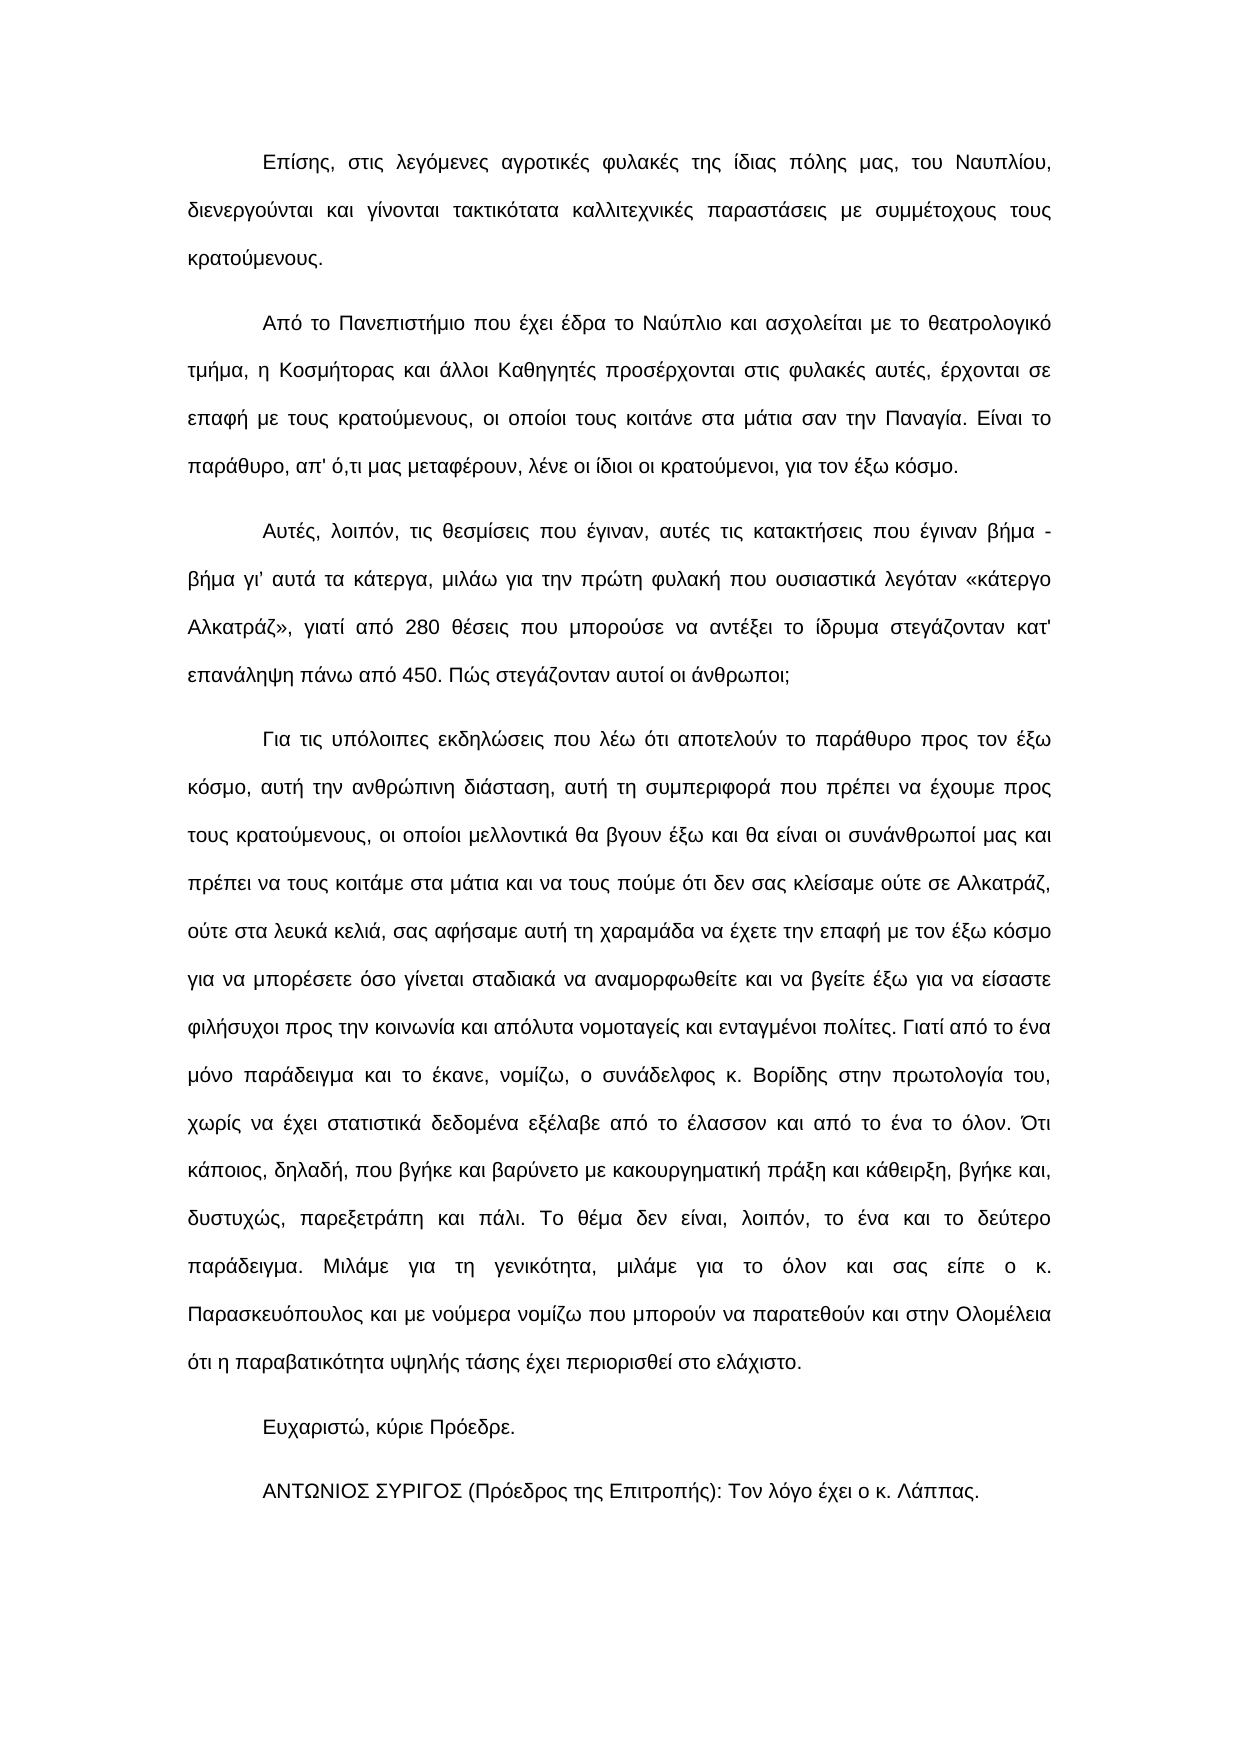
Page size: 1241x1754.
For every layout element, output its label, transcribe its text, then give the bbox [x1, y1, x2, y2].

text Αυτές, λοιπόν, τις θεσμίσεις που έγιναν, αυτές τις κατακτήσεις που έγιναν βήμα - βήμα γι’ αυτά τα κάτεργα, μιλάω για την πρώτη φυλακή που ουσιαστικά λεγόταν «κάτεργο Αλκατράζ», γιατί από 280 θέσεις που μπορούσε να αντέξει το ίδρυμα στεγάζονταν κατ' επανάληψη πάνω από 450. Πώς στεγάζονταν αυτοί οι άνθρωποι; [187, 519, 1053, 686]
text Ευχαριστώ, κύριε Πρόεδρε. [187, 1414, 1053, 1438]
text ΑΝΤΩΝΙΟΣ ΣΥΡΙΓΟΣ (Πρόεδρος της Επιτροπής): Τον λόγο έχει ο κ. Λάππας. [187, 1479, 1053, 1503]
text Για τις υπόλοιπες εκδηλώσεις που λέω ότι αποτελούν το παράθυρο προς τον έξω κόσμο, αυτή την ανθρώπινη διάσταση, αυτή τη συμπεριφορά που πρέπει να έχουμε προς τους κρατούμενους, οι οποίοι μελλοντικά θα βγουν έξω και θα είναι οι συνάνθρωποί μας και πρέπει να τους κοιτάμε στα μάτια και να τους πούμε ότι δεν σας κλείσαμε ούτε σε Αλκατράζ, ούτε στα λευκά κελιά, σας αφήσαμε αυτή τη χαραμάδα να έχετε την επαφή με τον έξω κόσμο για να μπορέσετε όσο γίνεται σταδιακά να αναμορφωθείτε και να βγείτε έξω για να είσαστε φιλήσυχοι προς την κοινωνία και απόλυτα νομοταγείς και ενταγμένοι πολίτες. Γιατί από το ένα μόνο παράδειγμα και το έκανε, νομίζω, ο συνάδελφος κ. Βορίδης στην πρωτολογία του, χωρίς να έχει στατιστικά δεδομένα εξέλαβε από το έλασσον και από το ένα το όλον. Ότι κάποιος, δηλαδή, που βγήκε και βαρύνετο με κακουργηματική πράξη και κάθειρξη, βγήκε και, δυστυχώς, παρεξετράπη και πάλι. Το θέμα δεν είναι, λοιπόν, το ένα και το δεύτερο παράδειγμα. Μιλάμε για τη γενικότητα, μιλάμε για το όλον και σας είπε ο κ. Παρασκευόπουλος και με νούμερα νομίζω που μπορούν να παρατεθούν και στην Ολομέλεια ότι η παραβατικότητα υψηλής τάσης έχει περιορισθεί στο ελάχιστο. [187, 727, 1053, 1374]
text Από το Πανεπιστήμιο που έχει έδρα το Ναύπλιο και ασχολείται με το θεατρολογικό τμήμα, η Κοσμήτορας και άλλοι Καθηγητές προσέρχονται στις φυλακές αυτές, έρχονται σε επαφή με τους κρατούμενους, οι οποίοι τους κοιτάνε στα μάτια σαν την Παναγία. Είναι το παράθυρο, απ' ό,τι μας μεταφέρουν, λένε οι ίδιοι οι κρατούμενοι, για τον έξω κόσμο. [187, 310, 1053, 478]
text Επίσης, στις λεγόμενες αγροτικές φυλακές της ίδιας πόλης μας, του Ναυπλίου, διενεργούνται και γίνονται τακτικότατα καλλιτεχνικές παραστάσεις με συμμέτοχους τους κρατούμενους. [187, 150, 1053, 270]
